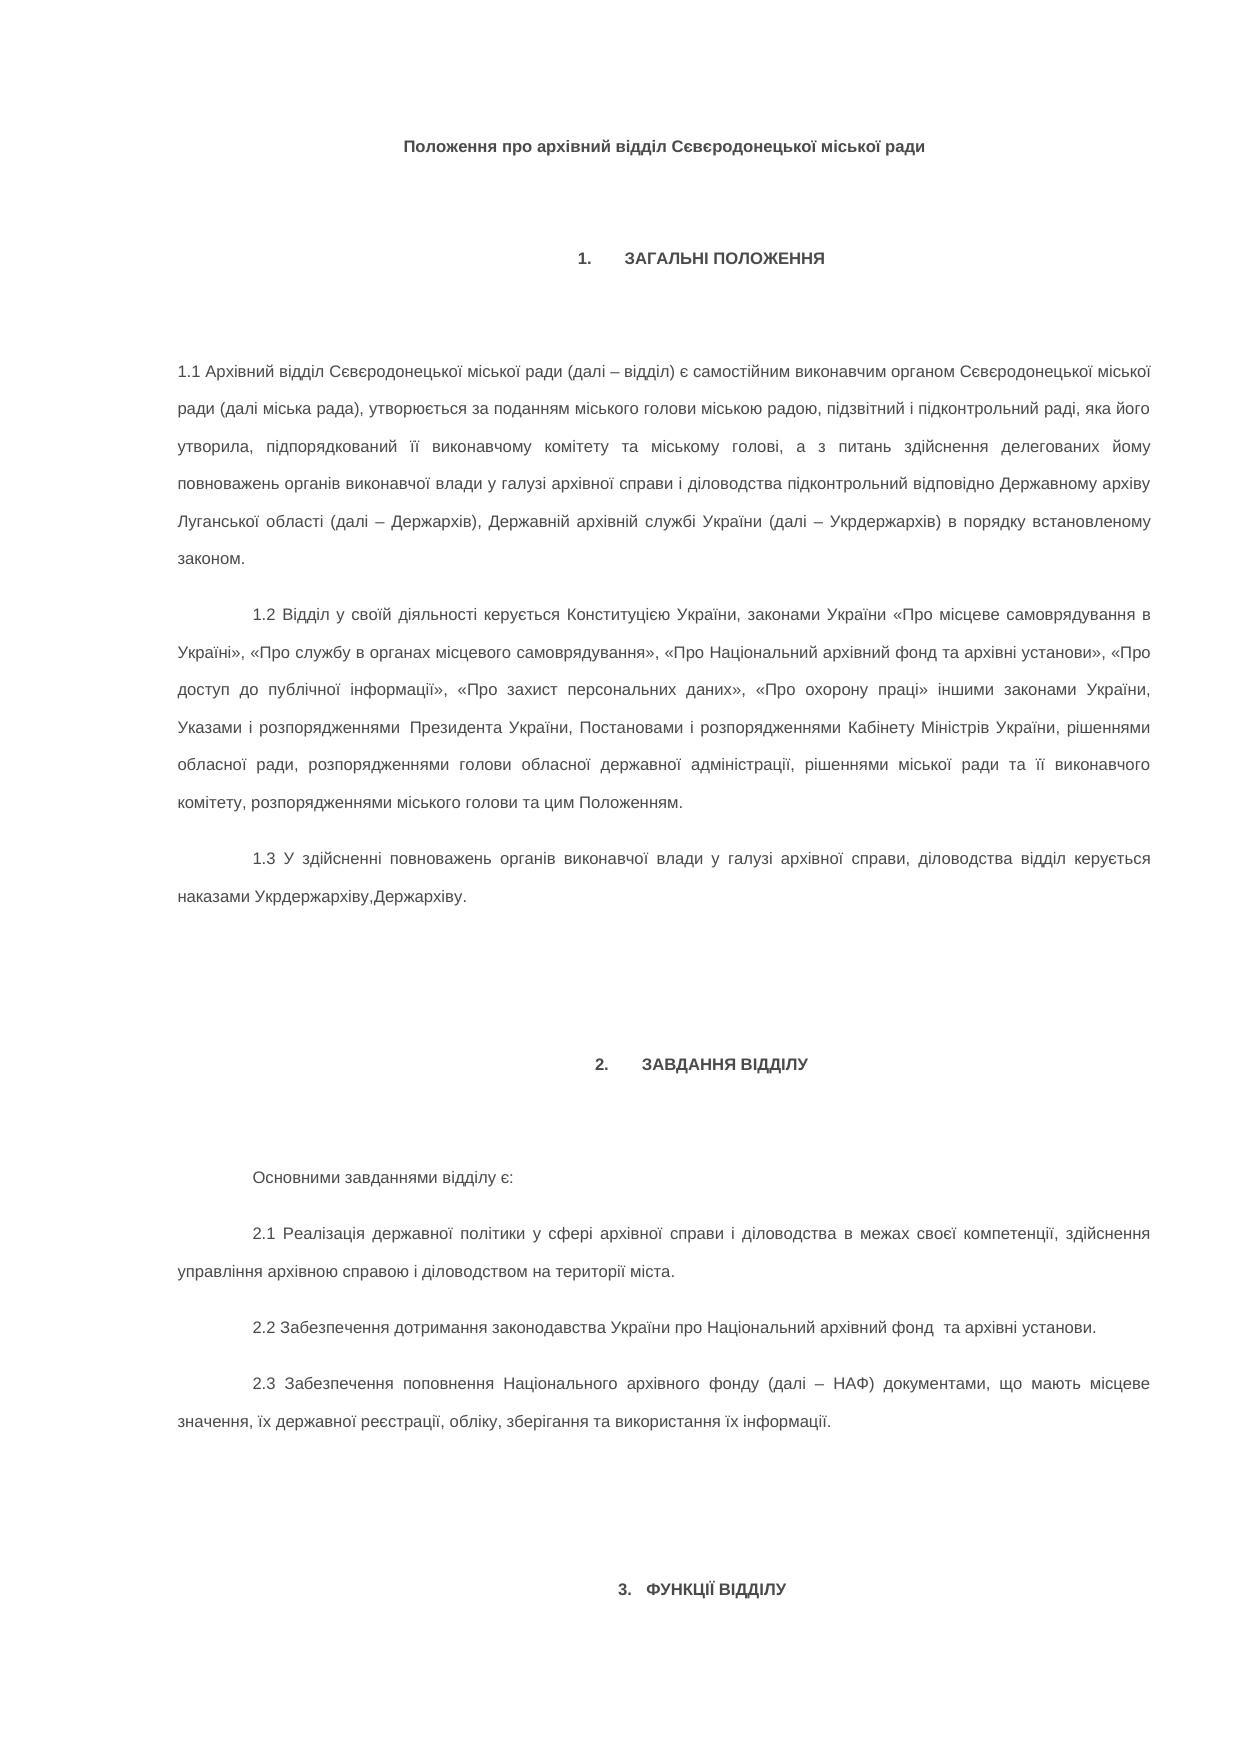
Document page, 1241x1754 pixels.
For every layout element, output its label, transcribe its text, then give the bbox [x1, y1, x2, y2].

text 2.2 Забезпечення дотримання законодавства України про Національний архівний фонд та архівні установи. [177, 1299, 1152, 1337]
text 2.3 Забезпечення поповнення Національного архівного фонду (далі – НАФ) документами, що мають місцеве значення, їх державної реєстрації, обліку, зберігання та використання їх інформації. [177, 1356, 1152, 1431]
text 1.3 У здійсненні повноважень органів виконавчої влади у галузі архівної справи, діловодства відділ керується наказами Укрдержархіву,Держархіву. [177, 831, 1152, 906]
text 3. ФУНКЦІЇ ВІДДІЛУ [177, 1562, 1152, 1599]
text Основними завданнями відділу є: [177, 1149, 1152, 1187]
text 2.1 Реалізація державної політики у сфері архівної справи і діловодства в межах своєї компетенції, здійснення управління архівною справою і діловодством на території міста. [177, 1206, 1152, 1281]
text 1.1 Архівний відділ Сєвєродонецької міської ради (далі – відділ) є самостійним виконавчим органом Сєвєродонецької міської ради (далі міська рада), утворюється за поданням міського голови міською радою, підзвітний і підконтрольний раді, яка його утворила, підпорядкований її виконавчому комітету та міському голові, а з питань здійснення делегованих йому повноважень органів виконавчої влади у галузі архівної справи і діловодства підконтрольний відповідно Державному архіву Луганської області (далі – Держархів), Державній архівній службі України (далі – Укрдержархів) в порядку встановленому законом. [177, 343, 1152, 568]
text 1. ЗАГАЛЬНІ ПОЛОЖЕННЯ [251, 231, 1152, 268]
text 2. ЗАВДАННЯ ВІДДІЛУ [251, 1037, 1152, 1074]
text Положення про архівний відділ Сєвєродонецької міської ради [177, 118, 1152, 156]
text 1.2 Відділ у своїй діяльності керується Конституцією України, законами України «Про місцеве самоврядування в Україні», «Про службу в органах місцевого самоврядування», «Про Національний архівний фонд та архівні установи», «Про доступ до публічної інформації», «Про захист персональних даних», «Про охорону праці» іншими законами України, Указами і розпорядженнями Президента України, Постановами і розпорядженнями Кабінету Міністрів України, рішеннями обласної ради, розпорядженнями голови обласної державної адміністрації, рішеннями міської ради та її виконавчого комітету, розпорядженнями міського голови та цим Положенням. [177, 587, 1152, 812]
